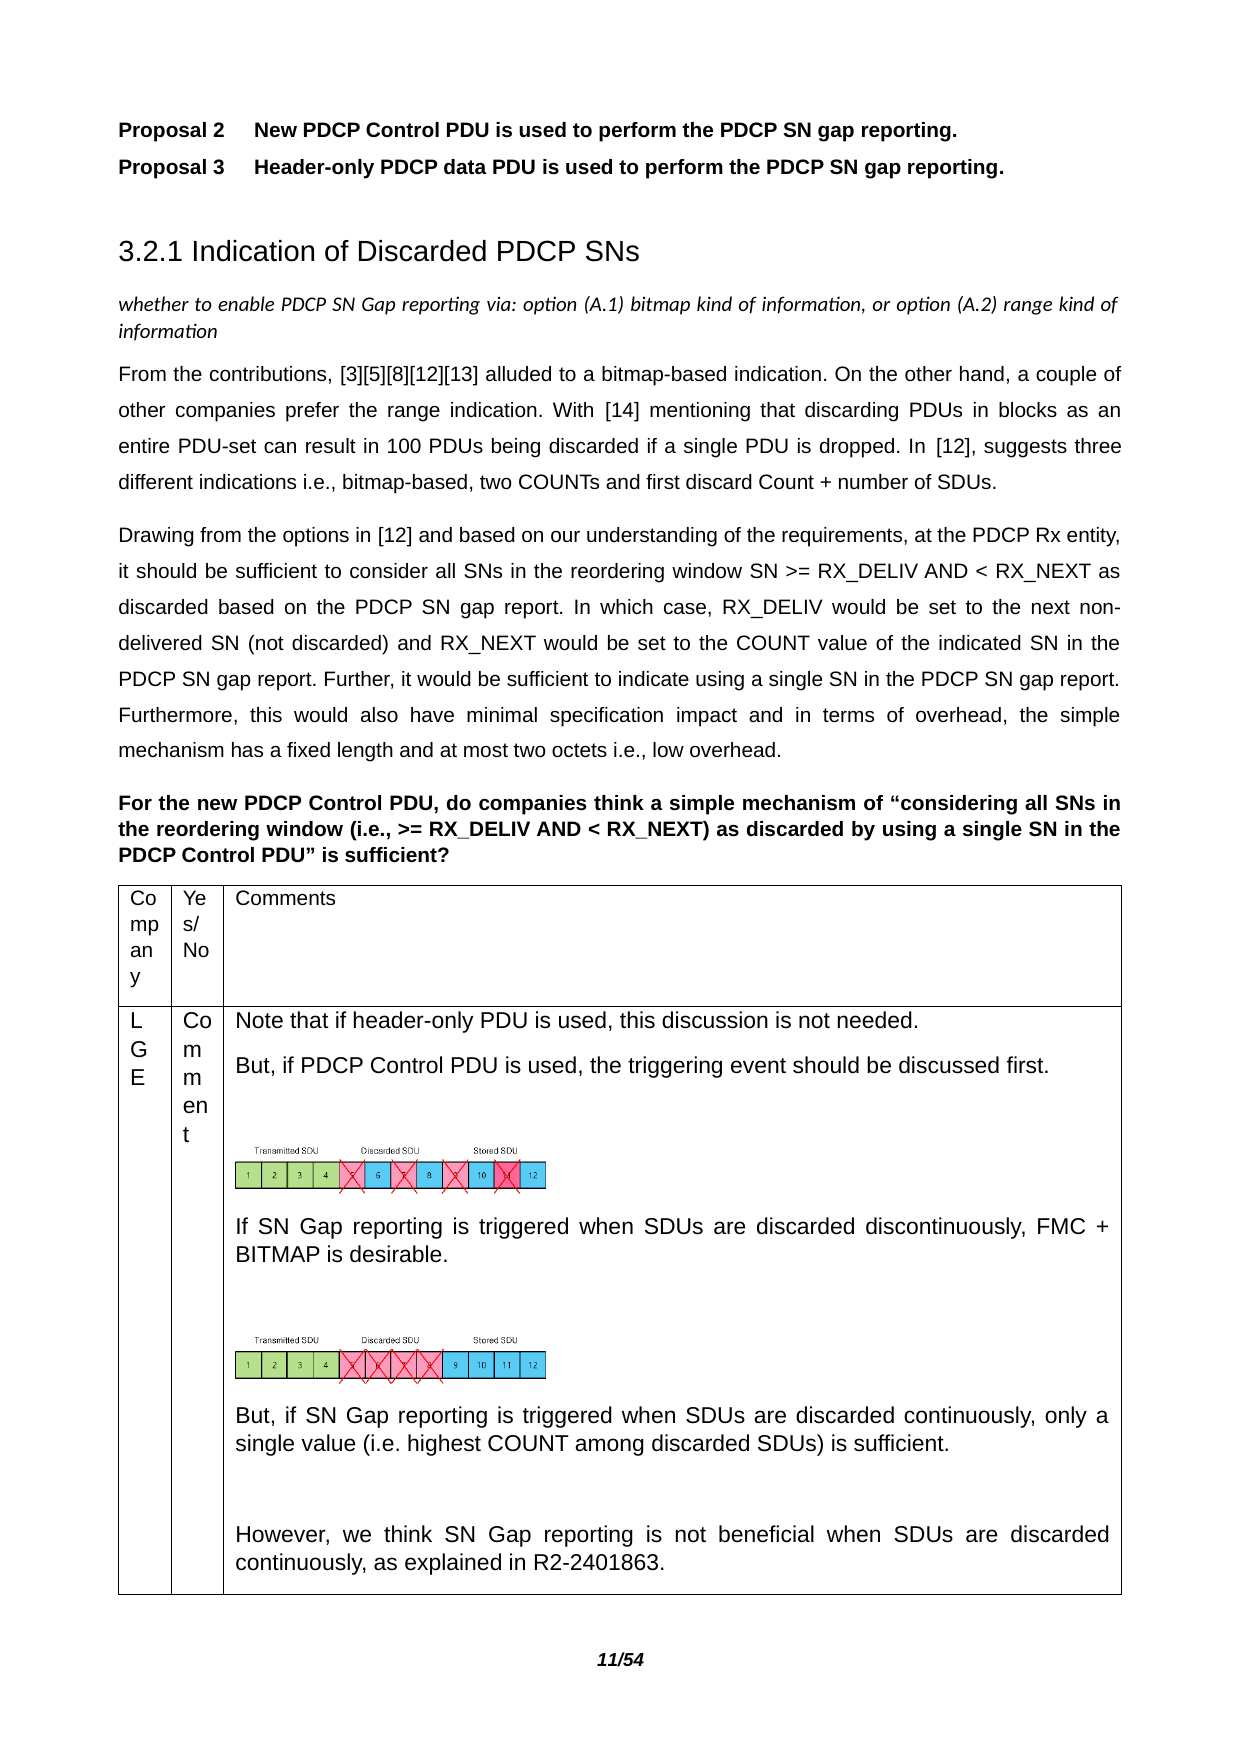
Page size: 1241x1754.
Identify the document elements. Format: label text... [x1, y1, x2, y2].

text For the new PDCP Control PDU, do companies think a simple mechanism of “considering all SNs in the reordering window (i.e., >= RX_DELIV AND < RX_NEXT) as discarded by using a single SN in the PDCP Control PDU” is sufficient? [118, 791, 1122, 867]
table_header Yes/No [172, 886, 223, 1006]
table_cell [224, 1007, 1121, 1594]
picture [235, 1331, 546, 1384]
text From the contributions, [3][5][8][12][13] alluded to a bitmap-based indication. On the other hand, a couple of other companies prefer the range indication. With [14] mentioning that discarding PDUs in blocks as an entire PDU-set can result in 100 PDUs being discarded if a single PDU is dropped. In [12], suggests three different indications i.e., bitmap-based, two COUNTs and first discard Count + number of SDUs. [118, 362, 1122, 494]
picture [235, 1142, 546, 1194]
text Drawing from the options in [12] and based on our understanding of the requirements, at the PDCP Rx entity, it should be sufficient to consider all SNs in the reordering window SN >= RX_DELIV AND < RX_NEXT as discarded based on the PDCP SN gap report. In which case, RX_DELIV would be set to the next non-delivered SN (not discarded) and RX_NEXT would be set to the COUNT value of the indicated SN in the PDCP SN gap report. Further, it would be sufficient to indicate using a single SN in the PDCP SN gap report. Furthermore, this would also have minimal specification impact and in terms of overhead, the simple mechanism has a fixed length and at most two octets i.e., low overhead. [118, 523, 1122, 762]
table_cell LGE [119, 1007, 171, 1594]
list New PDCP Control PDU is used to perform the PDCP SN gap reporting. [118, 118, 1122, 142]
list Header-only PDCP data PDU is used to perform the PDCP SN gap reporting. [118, 154, 1122, 178]
table_cell Comment [172, 1007, 223, 1594]
subtitle 3.2.1 Indication of Discarded PDCP SNs [118, 233, 1122, 267]
text whether to enable PDCP SN Gap reporting via: option (A.1) bitmap kind of information, or option (A.2) range kind of information [118, 291, 1122, 344]
table_header Comments [224, 886, 1121, 1006]
table_header Company [119, 886, 171, 1006]
